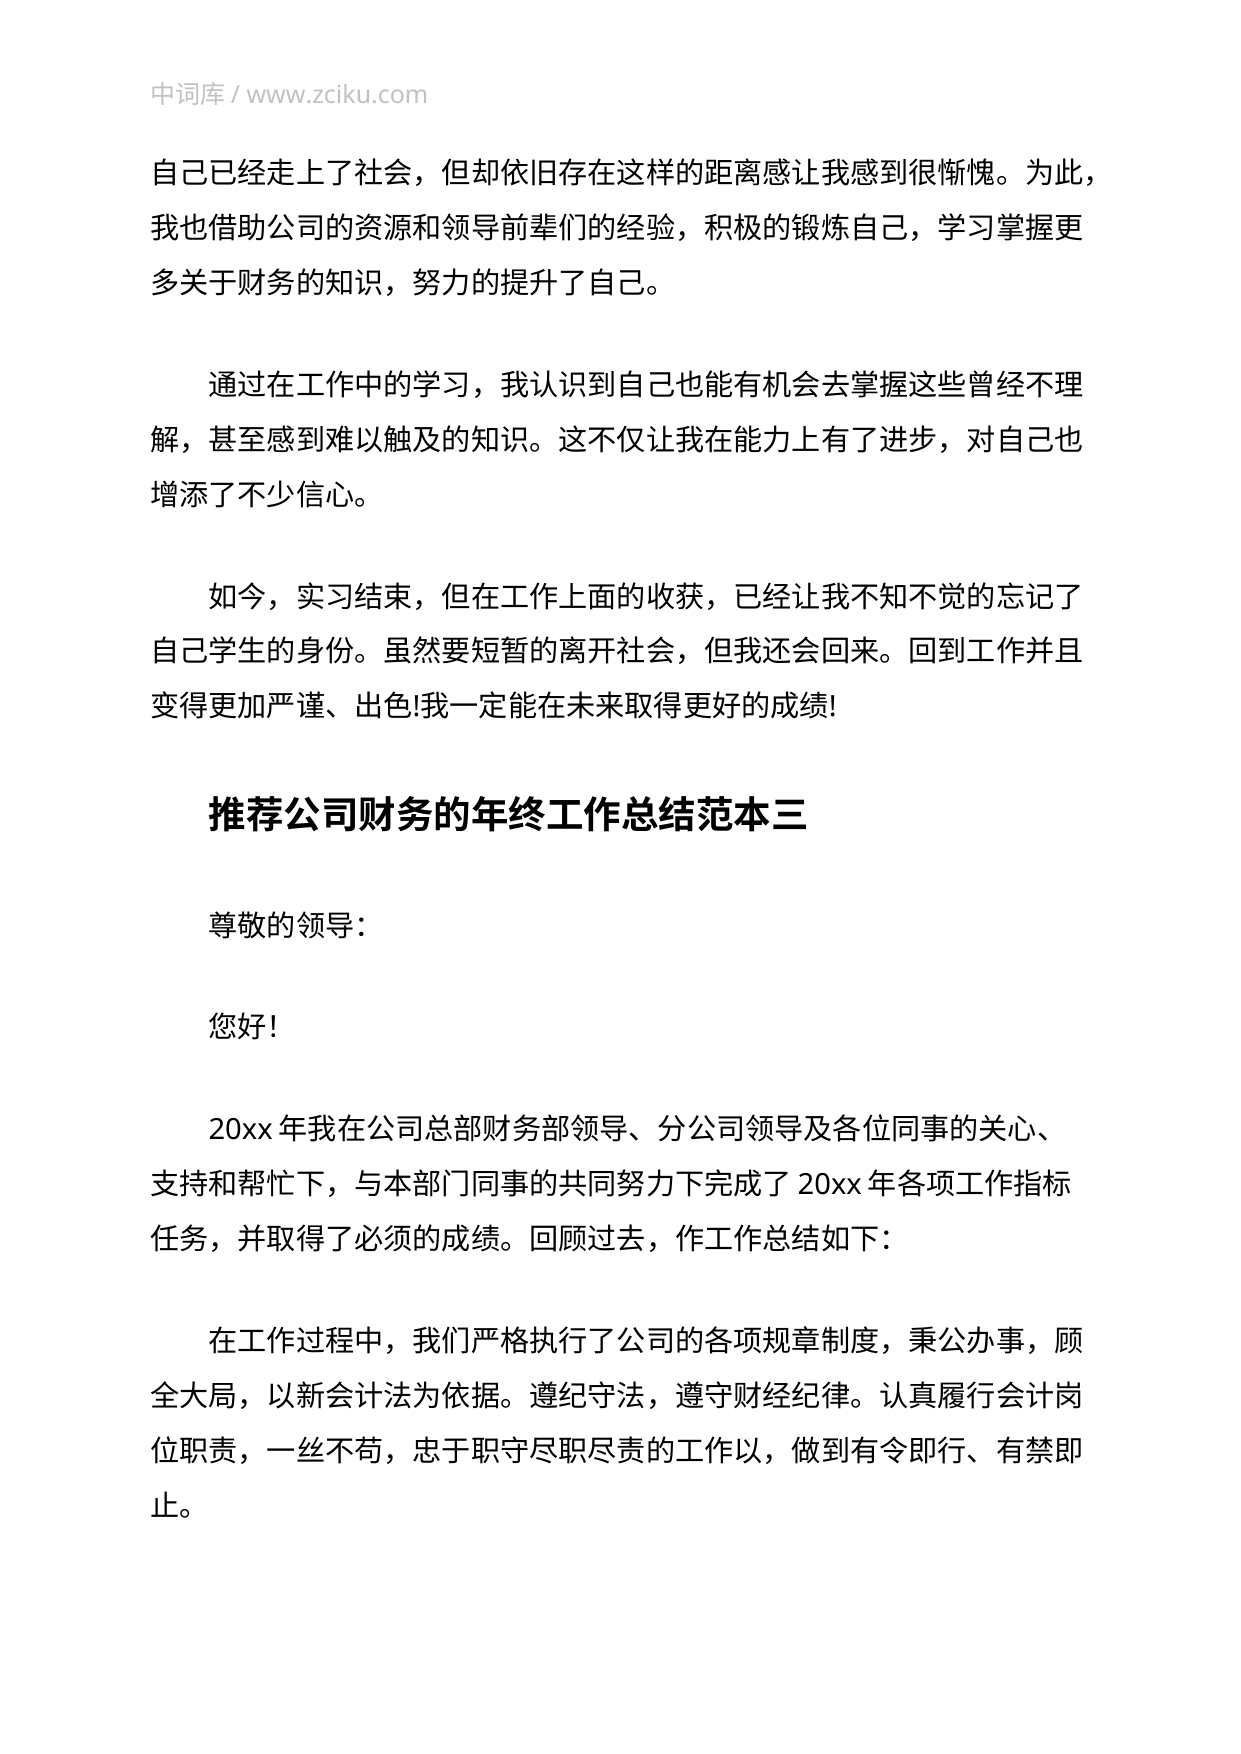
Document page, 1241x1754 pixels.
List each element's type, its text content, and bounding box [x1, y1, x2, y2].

text 您好！ [150, 1004, 1090, 1046]
text 尊敬的领导： [150, 902, 1090, 944]
text 在工作过程中，我们严格执行了公司的各项规章制度，秉公办事，顾全大局，以新会计法为依据。遵纪守法，遵守财经纪律。认真履行会计岗位职责，一丝不苟，忠于职守尽职尽责的工作以，做到有令即行、有禁即止。 [150, 1318, 1090, 1524]
text 通过在工作中的学习，我认识到自己也能有机会去掌握这些曾经不理解，甚至感到难以触及的知识。这不仅让我在能力上有了进步，对自己也增添了不少信心。 [150, 362, 1090, 514]
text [150, 150, 1090, 302]
text 推荐公司财务的年终工作总结范本三 [150, 785, 1090, 839]
text 20xx年我在公司总部财务部领导、分公司领导及各位同事的关心、支持和帮忙下，与本部门同事的共同努力下完成了20xx年各项工作指标任务，并取得了必须的成绩。回顾过去，作工作总结如下： [150, 1106, 1090, 1258]
text 如今，实习结束，但在工作上面的收获，已经让我不知不觉的忘记了自己学生的身份。虽然要短暂的离开社会，但我还会回来。回到工作并且变得更加严谨、出色!我一定能在未来取得更好的成绩! [150, 573, 1090, 725]
